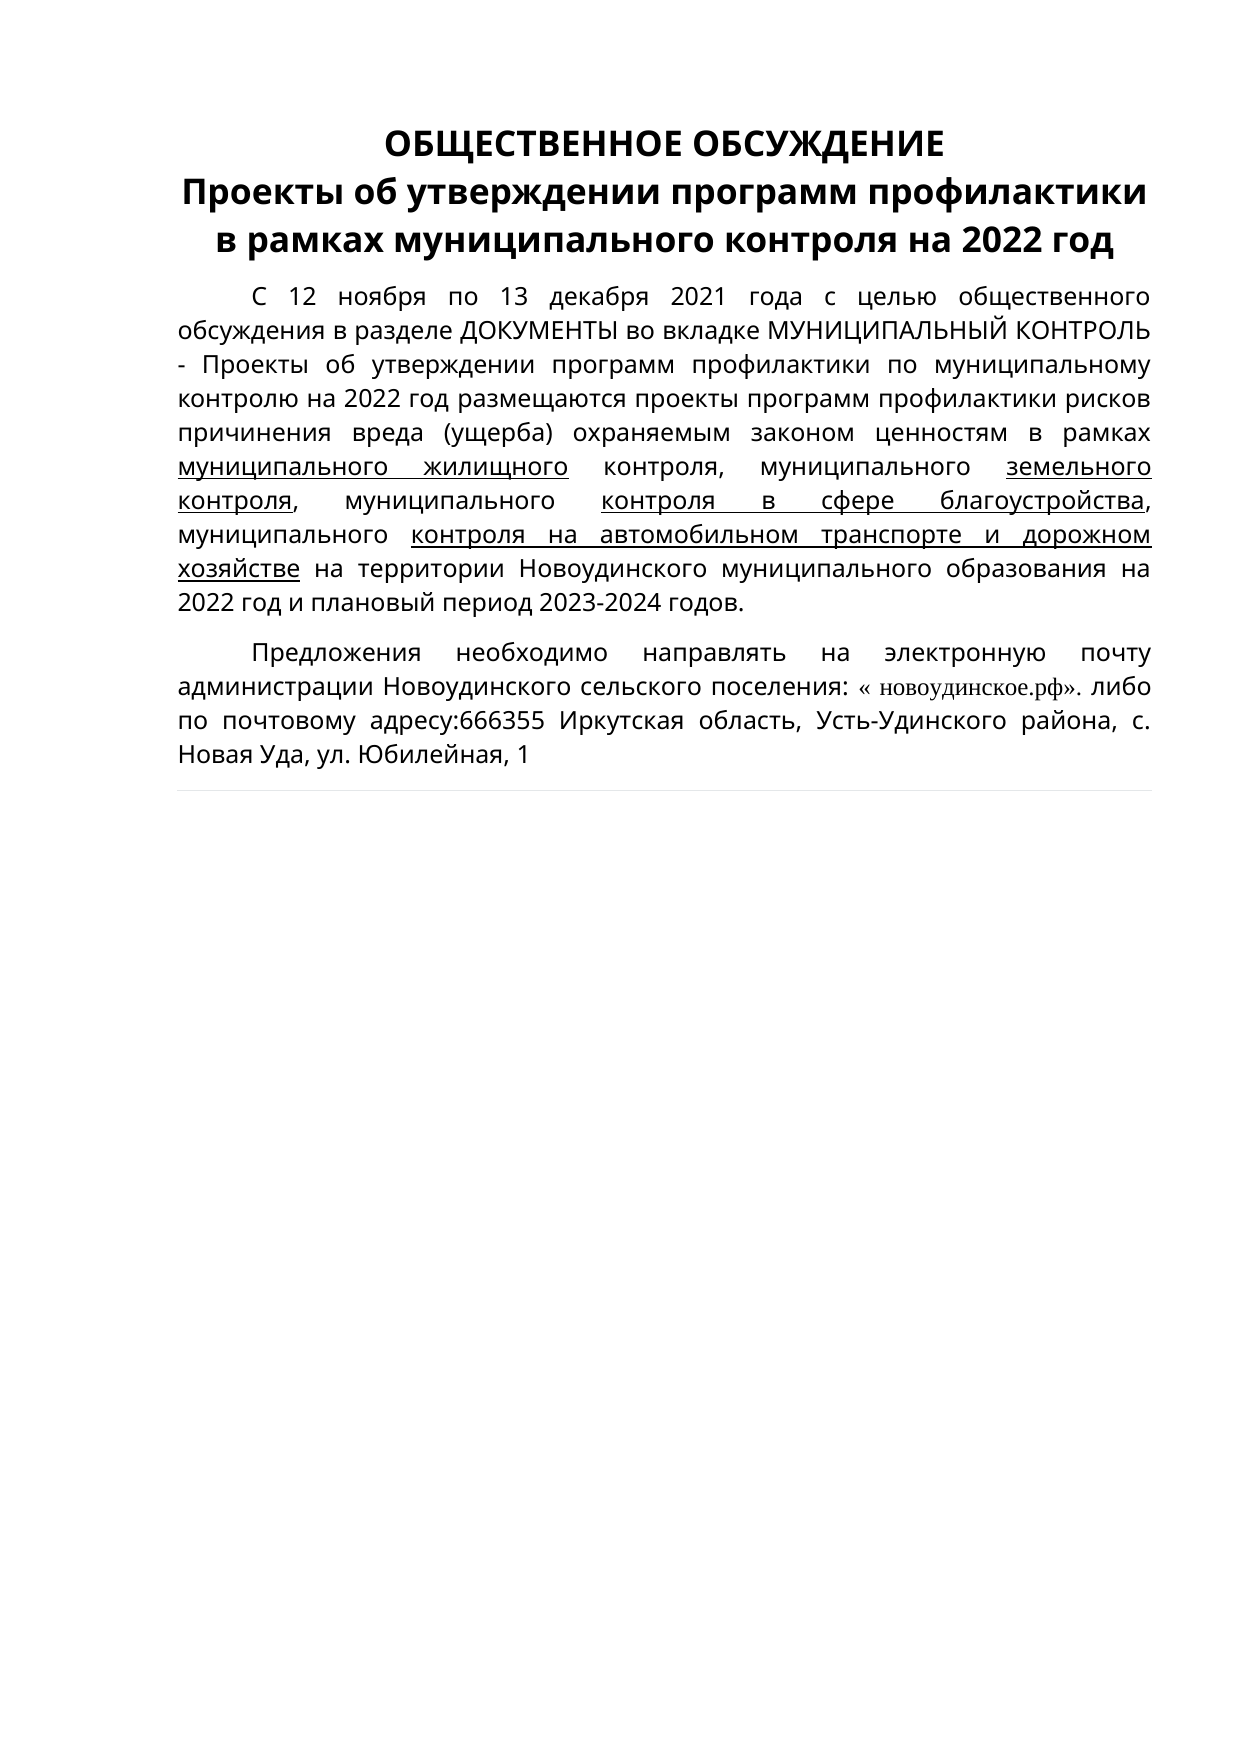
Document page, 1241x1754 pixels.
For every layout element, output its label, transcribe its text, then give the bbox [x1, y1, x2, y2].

text Проекты об утверждении программ профилактики в рамках муниципального контроля на 2022 год [177, 166, 1152, 263]
text Предложения необходимо направлять на электронную почту администрации Новоудинского сельского поселения: « новоудинское.рф». либо по почтовому адресу:666355 Иркутская область, Усть-Удинского района, с. Новая Уда, ул. Юбилейная, 1 [177, 635, 1152, 790]
text ОБЩЕСТВЕННОЕ ОБСУЖДЕНИЕ [177, 118, 1152, 166]
text С 12 ноября по 13 декабря 2021 года с целью общественного обсуждения в разделе ДОКУМЕНТЫ во вкладке МУНИЦИПАЛЬНЫЙ КОНТРОЛЬ - Проекты об утверждении программ профилактики по муниципальному контролю на 2022 год размещаются проекты программ профилактики рисков причинения вреда (ущерба) охраняемым законом ценностям в рамках муниципального жилищного контроля, муниципального земельного контроля, муниципального контроля в сфере благоустройства, муниципального контроля на автомобильном транспорте и дорожном хозяйстве на территории Новоудинского муниципального образования на 2022 год и плановый период 2023-2024 годов. [177, 278, 1152, 619]
